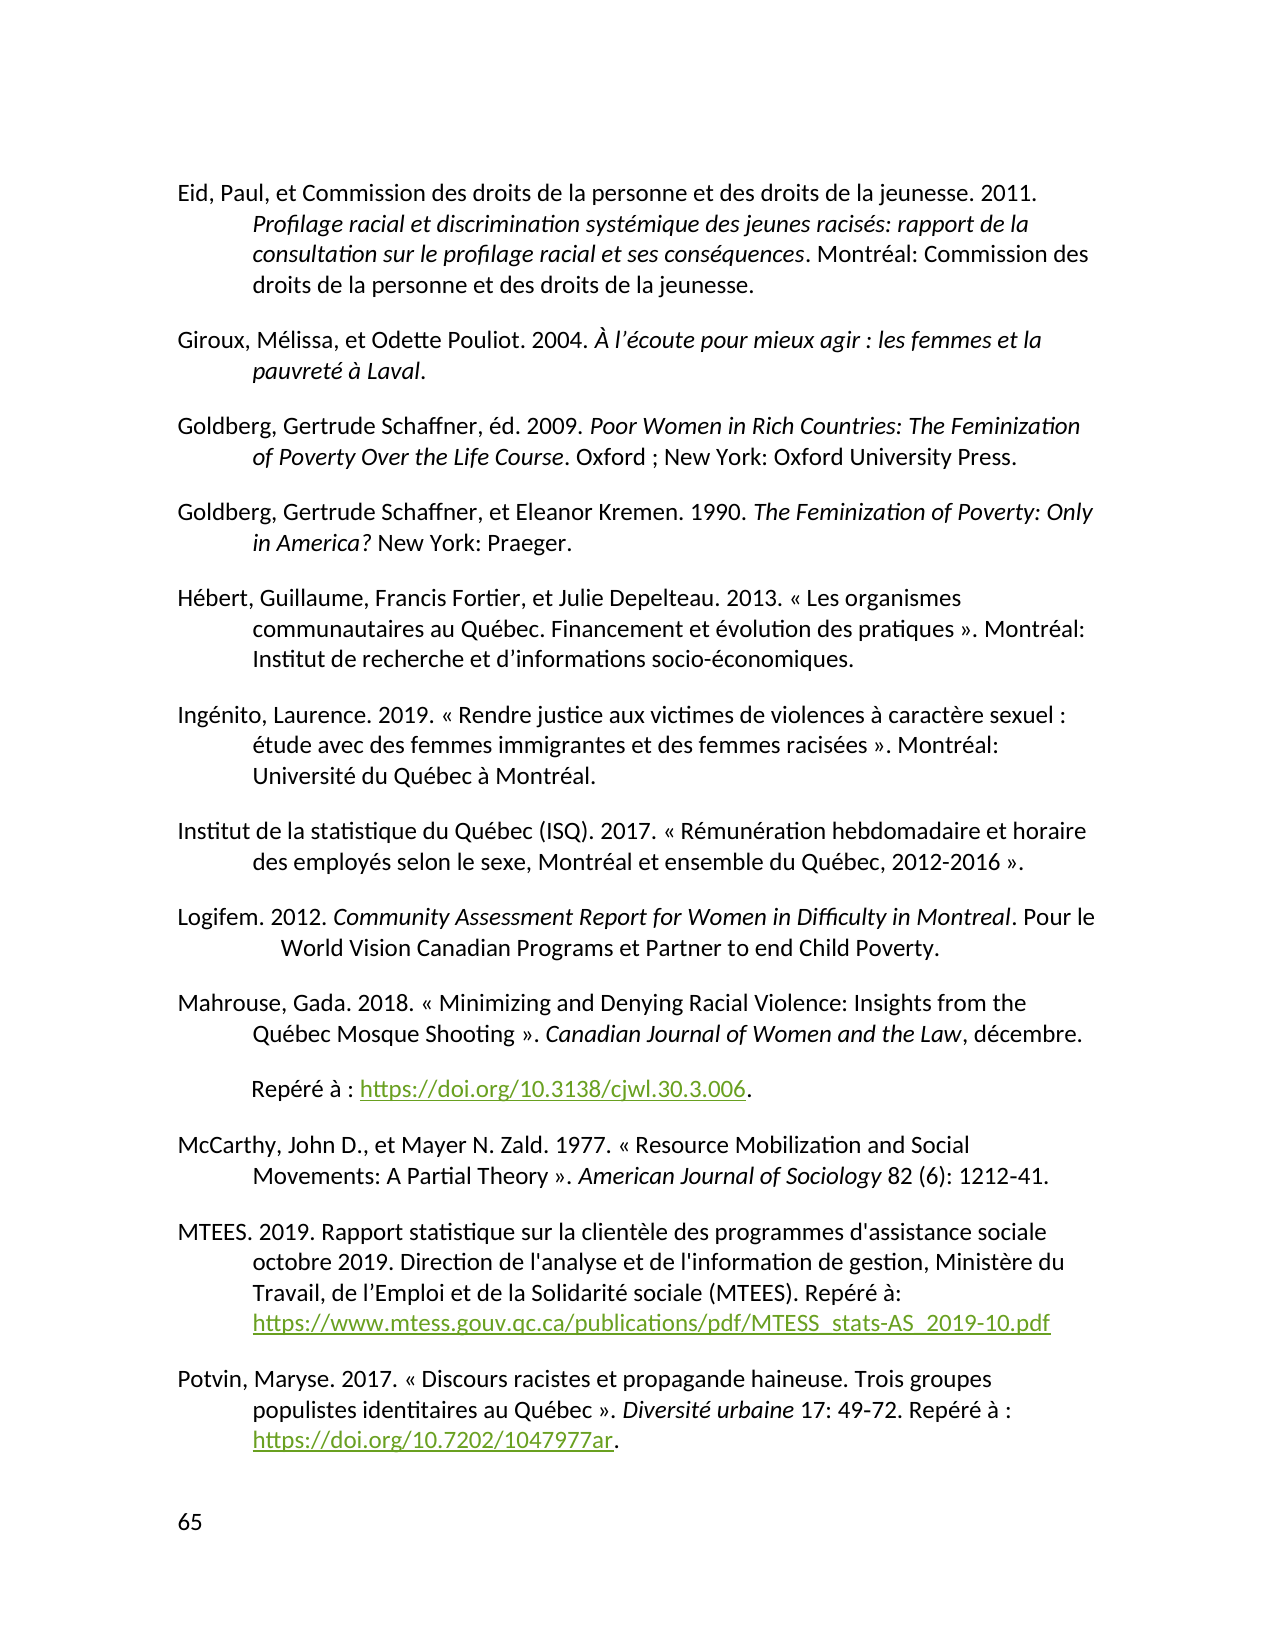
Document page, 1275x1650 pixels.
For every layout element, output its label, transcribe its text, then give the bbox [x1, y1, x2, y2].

text MTEES. 2019. Rapport statistique sur la clientèle des programmes d'assistance sociale octobre 2019. Direction de l'analyse et de l'information de gestion, Ministère du Travail, de l’Emploi et de la Solidarité sociale (MTEES). Repéré à: https://www.mtess.gouv.qc.ca/publications/pdf/MTESS_stats-AS_2019-10.pdf [177, 1216, 1098, 1338]
text Ingénito, Laurence. 2019. « Rendre justice aux victimes de violences à caractère sexuel : étude avec des femmes immigrantes et des femmes racisées ». Montréal: Université du Québec à Montréal. [177, 699, 1098, 791]
text Giroux, Mélissa, et Odette Pouliot. 2004. À l’écoute pour mieux agir : les femmes et la pauvreté à Laval. [177, 324, 1098, 385]
text Hébert, Guillaume, Francis Fortier, et Julie Depelteau. 2013. « Les organismes communautaires au Québec. Financement et évolution des pratiques ». Montréal: Institut de recherche et d’informations socio-économiques. [177, 582, 1098, 674]
text Mahrouse, Gada. 2018. « Minimizing and Denying Racial Violence: Insights from the Québec Mosque Shooting ». Canadian Journal of Women and the Law, décembre. [177, 988, 1098, 1049]
text Goldberg, Gertrude Schaffner, éd. 2009. Poor Women in Rich Countries: The Feminization of Poverty Over the Life Course. Oxford ; New York: Oxford University Press. [177, 410, 1098, 471]
text Goldberg, Gertrude Schaffner, et Eleanor Kremen. 1990. The Feminization of Poverty: Only in America? New York: Praeger. [177, 496, 1098, 557]
text Logifem. 2012. Community Assessment Report for Women in Difficulty in Montreal. Pour le World Vision Canadian Programs et Partner to end Child Poverty. [177, 902, 1098, 963]
text Institut de la statistique du Québec (ISQ). 2017. « Rémunération hebdomadaire et horaire des employés selon le sexe, Montréal et ensemble du Québec, 2012-2016 ». [177, 816, 1098, 877]
text Eid, Paul, et Commission des droits de la personne et des droits de la jeunesse. 2011. Profilage racial et discrimination systémique des jeunes racisés: rapport de la consultation sur le profilage racial et ses conséquences. Montréal: Commission des droits de la personne et des droits de la jeunesse. [177, 177, 1098, 299]
text Potvin, Maryse. 2017. « Discours racistes et propagande haineuse. Trois groupes populistes identitaires au Québec ». Diversité urbaine 17: 49‑72. Repéré à : https://doi.org/10.7202/1047977ar. [177, 1363, 1098, 1455]
text Repéré à : https://doi.org/10.3138/cjwl.30.3.006. [251, 1074, 1098, 1104]
text McCarthy, John D., et Mayer N. Zald. 1977. « Resource Mobilization and Social Movements: A Partial Theory ». American Journal of Sociology 82 (6): 1212‑41. [177, 1129, 1098, 1191]
